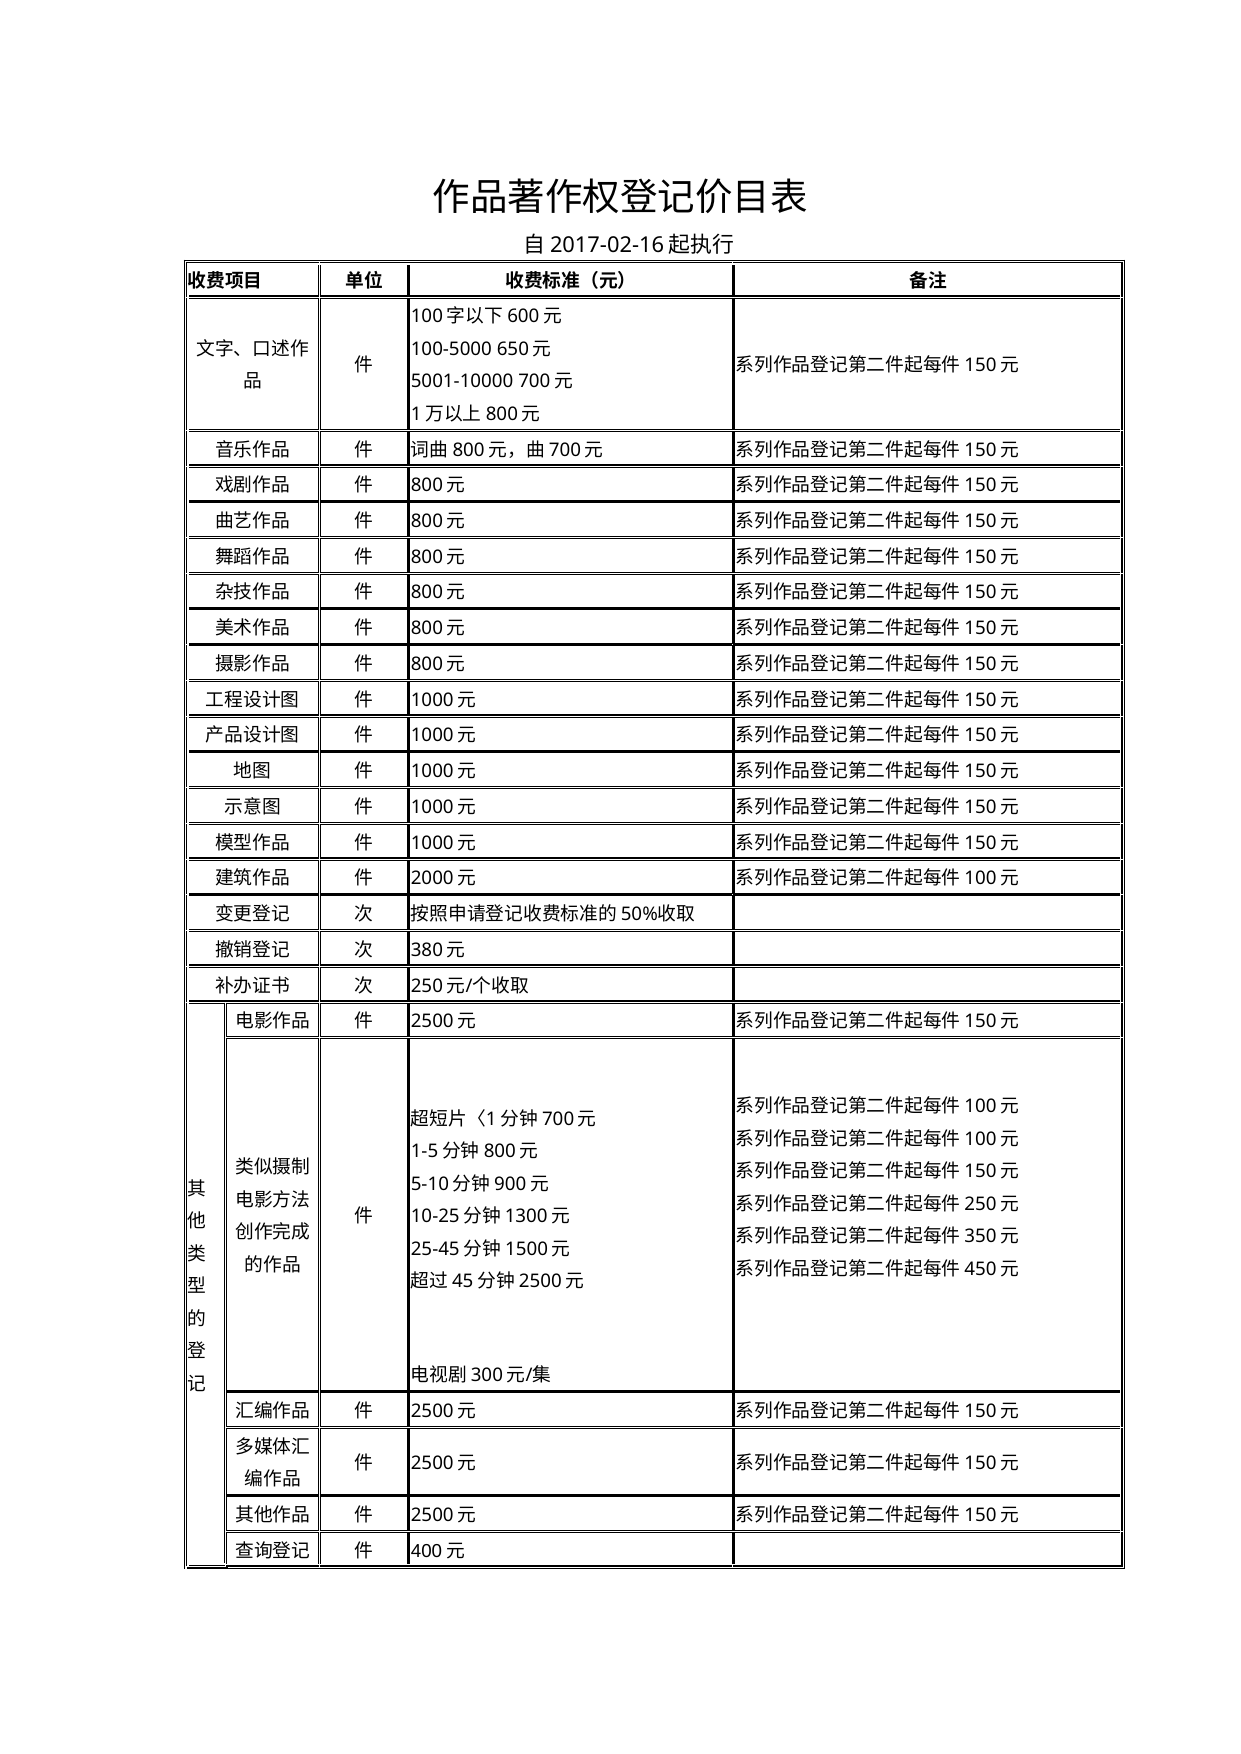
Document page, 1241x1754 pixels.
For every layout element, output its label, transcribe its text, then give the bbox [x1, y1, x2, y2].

table_cell 曲艺作品 [187, 500, 318, 536]
table_cell 按照申请登记收费标准的50%收取 [410, 896, 732, 929]
table_cell 系列作品登记第二件起每件100元 [735, 857, 1122, 893]
table_cell 建筑作品 [187, 857, 318, 893]
table_cell 件 [321, 682, 407, 714]
table_cell 系列作品登记第二件起每件150元 [735, 1390, 1121, 1426]
table_cell 系列作品登记第二件起每件150元 [735, 464, 1122, 500]
table_cell 件 [321, 1039, 407, 1390]
table_cell 件 [321, 1497, 407, 1529]
table_cell 系列作品登记第二件起每件150元 [735, 1000, 1122, 1036]
table_cell [733, 1530, 1122, 1565]
table_cell 文字、口述作品 [187, 295, 318, 428]
table_cell 件 [321, 646, 407, 678]
table_cell 件 [321, 861, 407, 893]
table_cell 件 [321, 299, 407, 428]
table_cell 2500元 [410, 1497, 732, 1529]
table_cell 汇编作品 [227, 1393, 318, 1426]
table_cell 杂技作品 [187, 571, 318, 607]
table_cell 250元/个收取 [410, 968, 732, 1000]
table_cell 2500元 [410, 1429, 732, 1494]
table_cell 超短片〈1分钟 700元 1-5分钟 800元 5-10分钟900元 10-25分钟1300元 25-45分钟 1500元 超过45分钟 2500元 电视剧300元/集 [410, 1039, 732, 1390]
table_cell 800元 [410, 610, 732, 643]
table_cell 2500元 [410, 1004, 732, 1036]
text 自2017-02-16起执行 [187, 227, 1053, 259]
table_cell 地图 [187, 750, 318, 786]
text 作品著作权登记价目表 [187, 162, 1053, 227]
table_cell 系列作品登记第二件起每件150元 [733, 1426, 1123, 1494]
table_cell 多媒体汇编作品 [227, 1429, 318, 1494]
table_cell [735, 893, 1123, 929]
table_cell 撤销登记 [185, 929, 319, 964]
table_cell 工程设计图 [187, 679, 318, 714]
table_cell 系列作品登记第二件起每件150元 [735, 295, 1122, 428]
table_cell 件 [321, 1429, 407, 1494]
table_cell 800元 [410, 468, 732, 500]
table_cell 产品设计图 [187, 714, 318, 750]
table_header 收费项目 [187, 263, 319, 295]
table_cell 其他 类型的登记 [187, 1000, 226, 1565]
table_cell 系列作品登记第二件起每件150元 [735, 643, 1123, 678]
table_cell 模型作品 [187, 821, 318, 857]
table_cell 800元 [410, 503, 732, 536]
table_cell 件 [321, 718, 407, 750]
table_cell 1000元 [410, 789, 732, 821]
table_cell 类似摄制电影方法创作完成的作品 [227, 1039, 318, 1390]
table_cell 2500元 [410, 1393, 732, 1426]
table_cell 2000元 [410, 861, 732, 893]
table_cell 1000元 [410, 753, 732, 786]
table_cell 380元 [410, 932, 732, 964]
table_cell 摄影作品 [185, 643, 318, 678]
table_cell 件 [321, 432, 407, 464]
table_cell 件 [321, 575, 407, 607]
table_cell 舞蹈作品 [185, 536, 319, 571]
table_cell 系列作品登记第二件起每件150元 [735, 500, 1121, 536]
table_cell 次 [321, 896, 407, 929]
table_cell 件 [321, 753, 407, 786]
table_cell 补办证书 [187, 964, 318, 1000]
table_cell 系列作品登记第二件起每件150元 [735, 1494, 1121, 1529]
table_cell 系列作品登记第二件起每件150元 [735, 429, 1122, 464]
table_cell 查询登记 [226, 1533, 319, 1565]
table_cell 示意图 [185, 786, 319, 821]
table_cell 系列作品登记第二件起每件150元 [733, 786, 1123, 821]
table_header 备注 [733, 263, 1121, 295]
table_cell 100字以下 600元 100-5000 650元 5001-10000 700元 1万以上 800元 [410, 299, 732, 428]
table_cell 件 [321, 1004, 407, 1036]
table_cell 其他作品 [227, 1497, 318, 1529]
table_cell 件 [321, 825, 407, 857]
table_cell 戏剧作品 [187, 464, 318, 500]
table_cell 系列作品登记第二件起每件150元 [735, 750, 1121, 786]
table_cell 系列作品登记第二件起每件150元 [735, 571, 1122, 607]
table_cell 件 [321, 539, 407, 571]
table_cell 件 [321, 468, 407, 500]
table_header 收费标准（元） [408, 261, 733, 295]
table_cell 400元 [408, 1533, 733, 1565]
table_cell 件 [320, 1533, 408, 1565]
table_cell 系列作品登记第二件起每件150元 [733, 536, 1123, 571]
table_cell 音乐作品 [187, 429, 318, 464]
table_cell 系列作品登记第二件起每件150元 [735, 714, 1122, 750]
table_cell [735, 964, 1122, 1000]
table_cell 次 [321, 968, 407, 1000]
table_cell 次 [321, 932, 407, 964]
table_cell 美术作品 [187, 607, 318, 643]
table_cell 变更登记 [185, 893, 318, 929]
table_header 单位 [320, 263, 408, 295]
table_cell 件 [321, 503, 407, 536]
table_cell [733, 929, 1123, 964]
table_cell 件 [321, 1393, 407, 1426]
table_cell 800元 [410, 539, 732, 571]
table_cell 件 [321, 789, 407, 821]
table_cell 1000元 [410, 825, 732, 857]
table_cell 800元 [410, 575, 732, 607]
table_cell 800元 [410, 646, 732, 678]
table_cell 1000元 [410, 682, 732, 714]
table_cell 电影作品 [227, 1004, 318, 1036]
table_cell 系列作品登记第二件起每件100元 系列作品登记第二件起每件100元 系列作品登记第二件起每件150元 系列作品登记第二件起每件250元 系列作品登记第二件起每件350元 系列作品登记第二件起每件450元 [733, 1036, 1123, 1390]
table_cell 1000元 [410, 718, 732, 750]
table_cell 系列作品登记第二件起每件150元 [735, 607, 1121, 643]
table_cell 系列作品登记第二件起每件150元 [735, 679, 1122, 714]
table_cell 词曲 800元，曲 700元 [410, 432, 732, 464]
table_cell 系列作品登记第二件起每件150元 [735, 821, 1122, 857]
table_cell 件 [321, 610, 407, 643]
